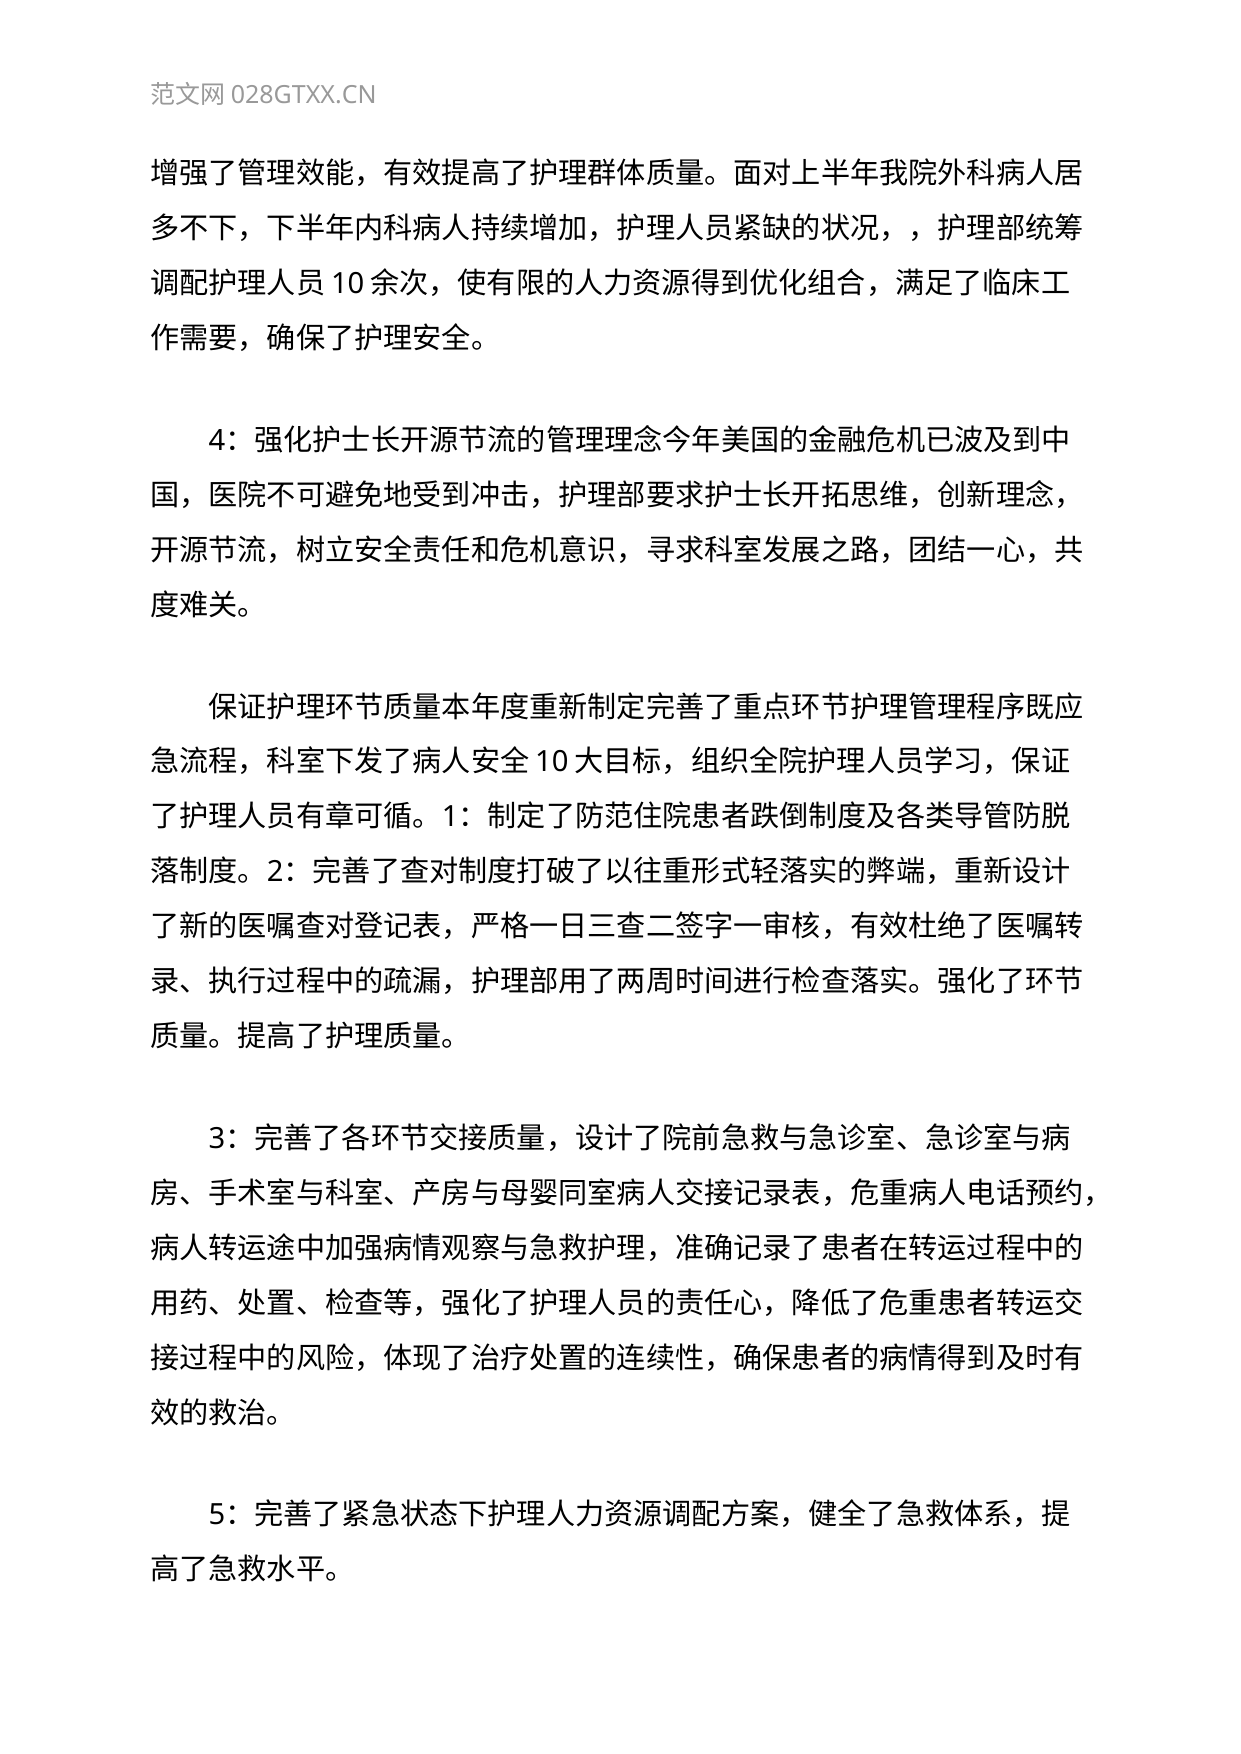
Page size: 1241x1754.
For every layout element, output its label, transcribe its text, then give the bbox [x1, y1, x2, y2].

text 4：强化护士长开源节流的管理理念今年美国的金融危机已波及到中国，医院不可避免地受到冲击，护理部要求护士长开拓思维，创新理念，开源节流，树立安全责任和危机意识，寻求科室发展之路，团结一心，共度难关。 [150, 417, 1090, 624]
text 5：完善了紧急状态下护理人力资源调配方案，健全了急救体系，提高了急救水平。 [150, 1491, 1090, 1588]
text 保证护理环节质量本年度重新制定完善了重点环节护理管理程序既应急流程，科室下发了病人安全10大目标，组织全院护理人员学习，保证了护理人员有章可循。1：制定了防范住院患者跌倒制度及各类导管防脱落制度。2：完善了查对制度打破了以往重形式轻落实的弊端，重新设计了新的医嘱查对登记表，严格一日三查二签字一审核，有效杜绝了医嘱转录、执行过程中的疏漏，护理部用了两周时间进行检查落实。强化了环节质量。提高了护理质量。 [150, 683, 1090, 1055]
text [150, 150, 1090, 357]
text 3：完善了各环节交接质量，设计了院前急救与急诊室、急诊室与病房、手术室与科室、产房与母婴同室病人交接记录表，危重病人电话预约，病人转运途中加强病情观察与急救护理，准确记录了患者在转运过程中的用药、处置、检查等，强化了护理人员的责任心，降低了危重患者转运交接过程中的风险，体现了治疗处置的连续性，确保患者的病情得到及时有效的救治。 [150, 1114, 1090, 1431]
